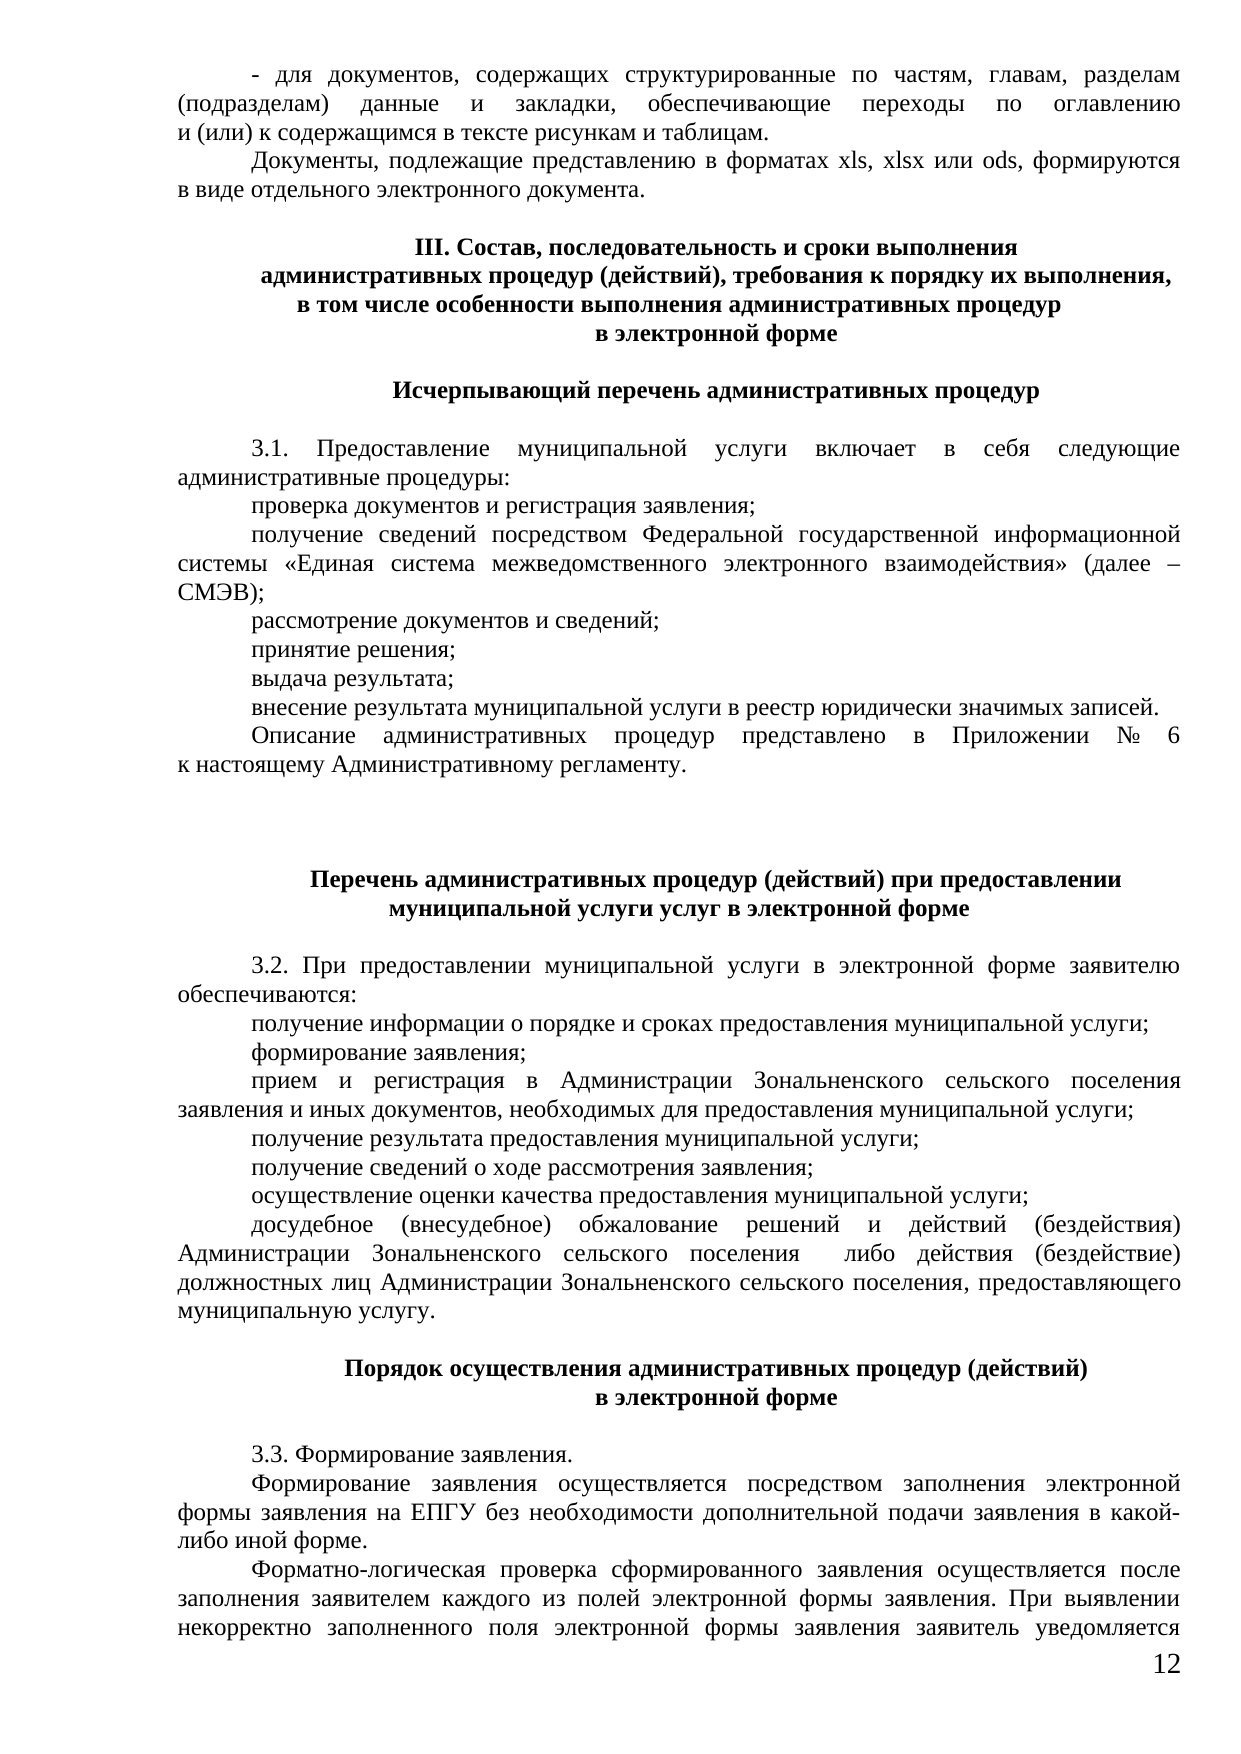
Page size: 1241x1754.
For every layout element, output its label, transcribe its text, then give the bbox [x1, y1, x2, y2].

text в электронной форме [177, 318, 1181, 347]
text проверка документов и регистрация заявления; [177, 490, 1181, 519]
text получение информации о порядке и сроках предоставления муниципальной услуги; [177, 1008, 1181, 1037]
text административных процедур (действий), требования к порядку их выполнения, в том числе особенности выполнения административных процедур [177, 260, 1181, 318]
text Исчерпывающий перечень административных процедур [177, 375, 1181, 404]
text получение сведений посредством Федеральной государственной информационной системы «Единая система межведомственного электронного взаимодействия» (далее – СМЭВ); [177, 519, 1181, 605]
text Перечень административных процедур (действий) при предоставлении муниципальной услуги услуг в электронной форме [177, 864, 1181, 922]
text - для документов, содержащих структурированные по частям, главам, разделам (подразделам) данные и закладки, обеспечивающие переходы по оглавлению и (или) к содержащимся в тексте рисункам и таблицам. [177, 59, 1181, 145]
text рассмотрение документов и сведений; [177, 605, 1181, 634]
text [177, 1554, 1181, 1640]
text получение сведений о ходе рассмотрения заявления; [177, 1152, 1181, 1180]
text Порядок осуществления административных процедур (действий) [177, 1353, 1181, 1382]
text в электронной форме [177, 1382, 1181, 1410]
text III. Состав, последовательность и сроки выполнения [177, 232, 1181, 260]
text Формирование заявления осуществляется посредством заполнения электронной формы заявления на ЕПГУ без необходимости дополнительной подачи заявления в какой-либо иной форме. [177, 1468, 1181, 1554]
text выдача результата; [177, 663, 1181, 692]
text досудебное (внесудебное) обжалование решений и действий (бездействия) Администрации Зональненского сельского поселения либо действия (бездействие) должностных лиц Администрации Зональненского сельского поселения, предоставляющего муниципальную услугу. [177, 1209, 1181, 1324]
text внесение результата муниципальной услуги в реестр юридически значимых записей. [177, 692, 1181, 720]
text принятие решения; [177, 634, 1181, 663]
text формирование заявления; [177, 1037, 1181, 1065]
text Описание административных процедур представлено в Приложении № 6 к настоящему Административному регламенту. [177, 720, 1181, 778]
text Документы, подлежащие представлению в форматах xls, xlsx или ods, формируются в виде отдельного электронного документа. [177, 145, 1181, 203]
text прием и регистрация в Администрации Зональненского сельского поселения заявления и иных документов, необходимых для предоставления муниципальной услуги; [177, 1065, 1181, 1123]
text осуществление оценки качества предоставления муниципальной услуги; [177, 1180, 1181, 1209]
text получение результата предоставления муниципальной услуги; [177, 1123, 1181, 1152]
text 3.1. Предоставление муниципальной услуги включает в себя следующие административные процедуры: [177, 433, 1181, 490]
text 3.2. При предоставлении муниципальной услуги в электронной форме заявителю обеспечиваются: [177, 950, 1181, 1008]
text 3.3. Формирование заявления. [177, 1439, 1181, 1468]
